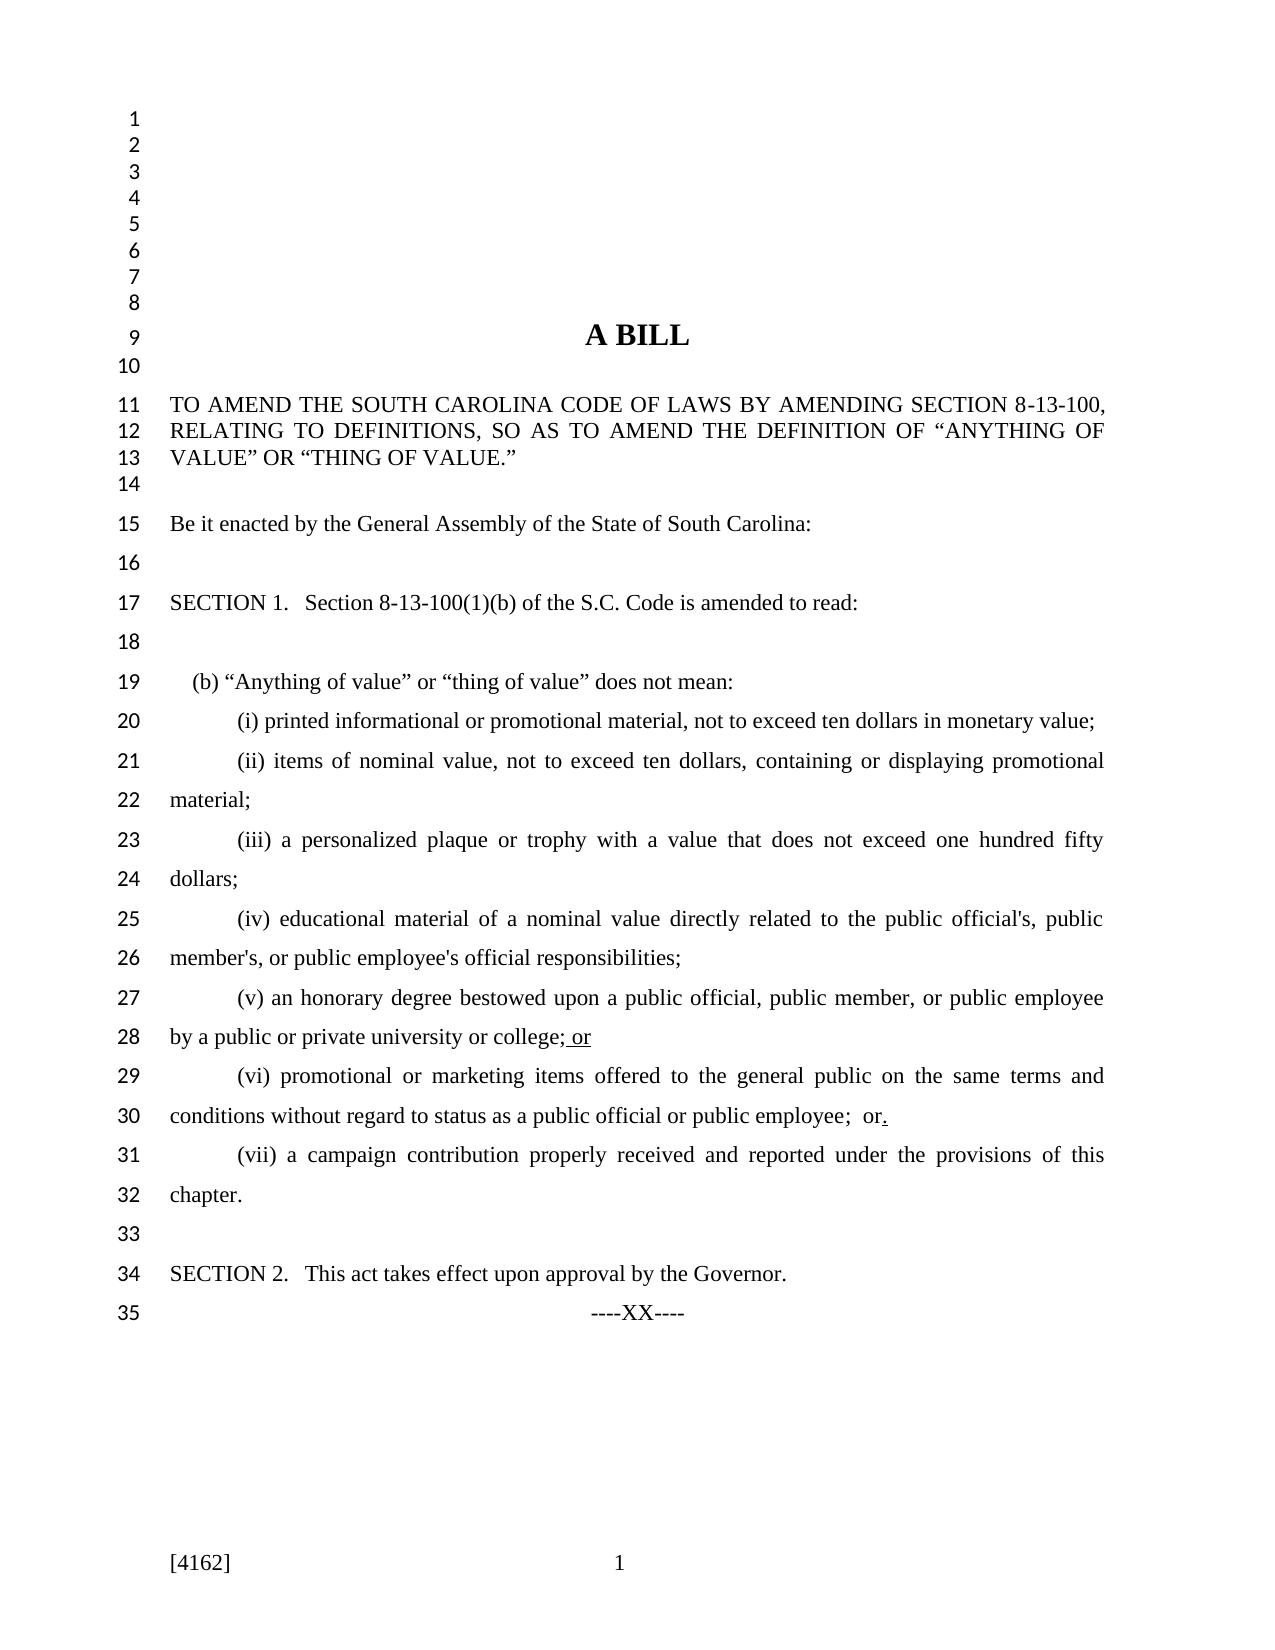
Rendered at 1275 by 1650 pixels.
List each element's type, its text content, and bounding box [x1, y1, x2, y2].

text (b) “Anything of value” or “thing of value” does not mean: [169, 668, 1106, 694]
text Be it enacted by the General Assembly of the State of South Carolina: [169, 510, 1106, 536]
text (ii) items of nominal value, not to exceed ten dollars, containing or displaying promotional material; [169, 747, 1106, 812]
text (vi) promotional or marketing items offered to the general public on the same terms and conditions without regard to status as a public official or public employee; or. [169, 1062, 1106, 1128]
text (iv) educational material of a nominal value directly related to the public official's, public member's, or public employee's official responsibilities; [169, 904, 1106, 970]
text SECTION 1. Section 8‑13‑100(1)(b) of the S.C. Code is amended to read: [169, 589, 1106, 615]
text A bill [169, 316, 1106, 352]
text (v) an honorary degree bestowed upon a public official, public member, or public employee by a public or private university or college; or [169, 983, 1106, 1049]
text SECTION 2. This act takes effect upon approval by the Governor. [169, 1260, 1106, 1286]
text (vii) a campaign contribution properly received and reported under the provisions of this chapter. [169, 1141, 1106, 1207]
text (iii) a personalized plaque or trophy with a value that does not exceed one hundred fifty dollars; [169, 826, 1106, 891]
text (i) printed informational or promotional material, not to exceed ten dollars in monetary value; [169, 707, 1106, 733]
text ----XX---- [169, 1299, 1106, 1326]
